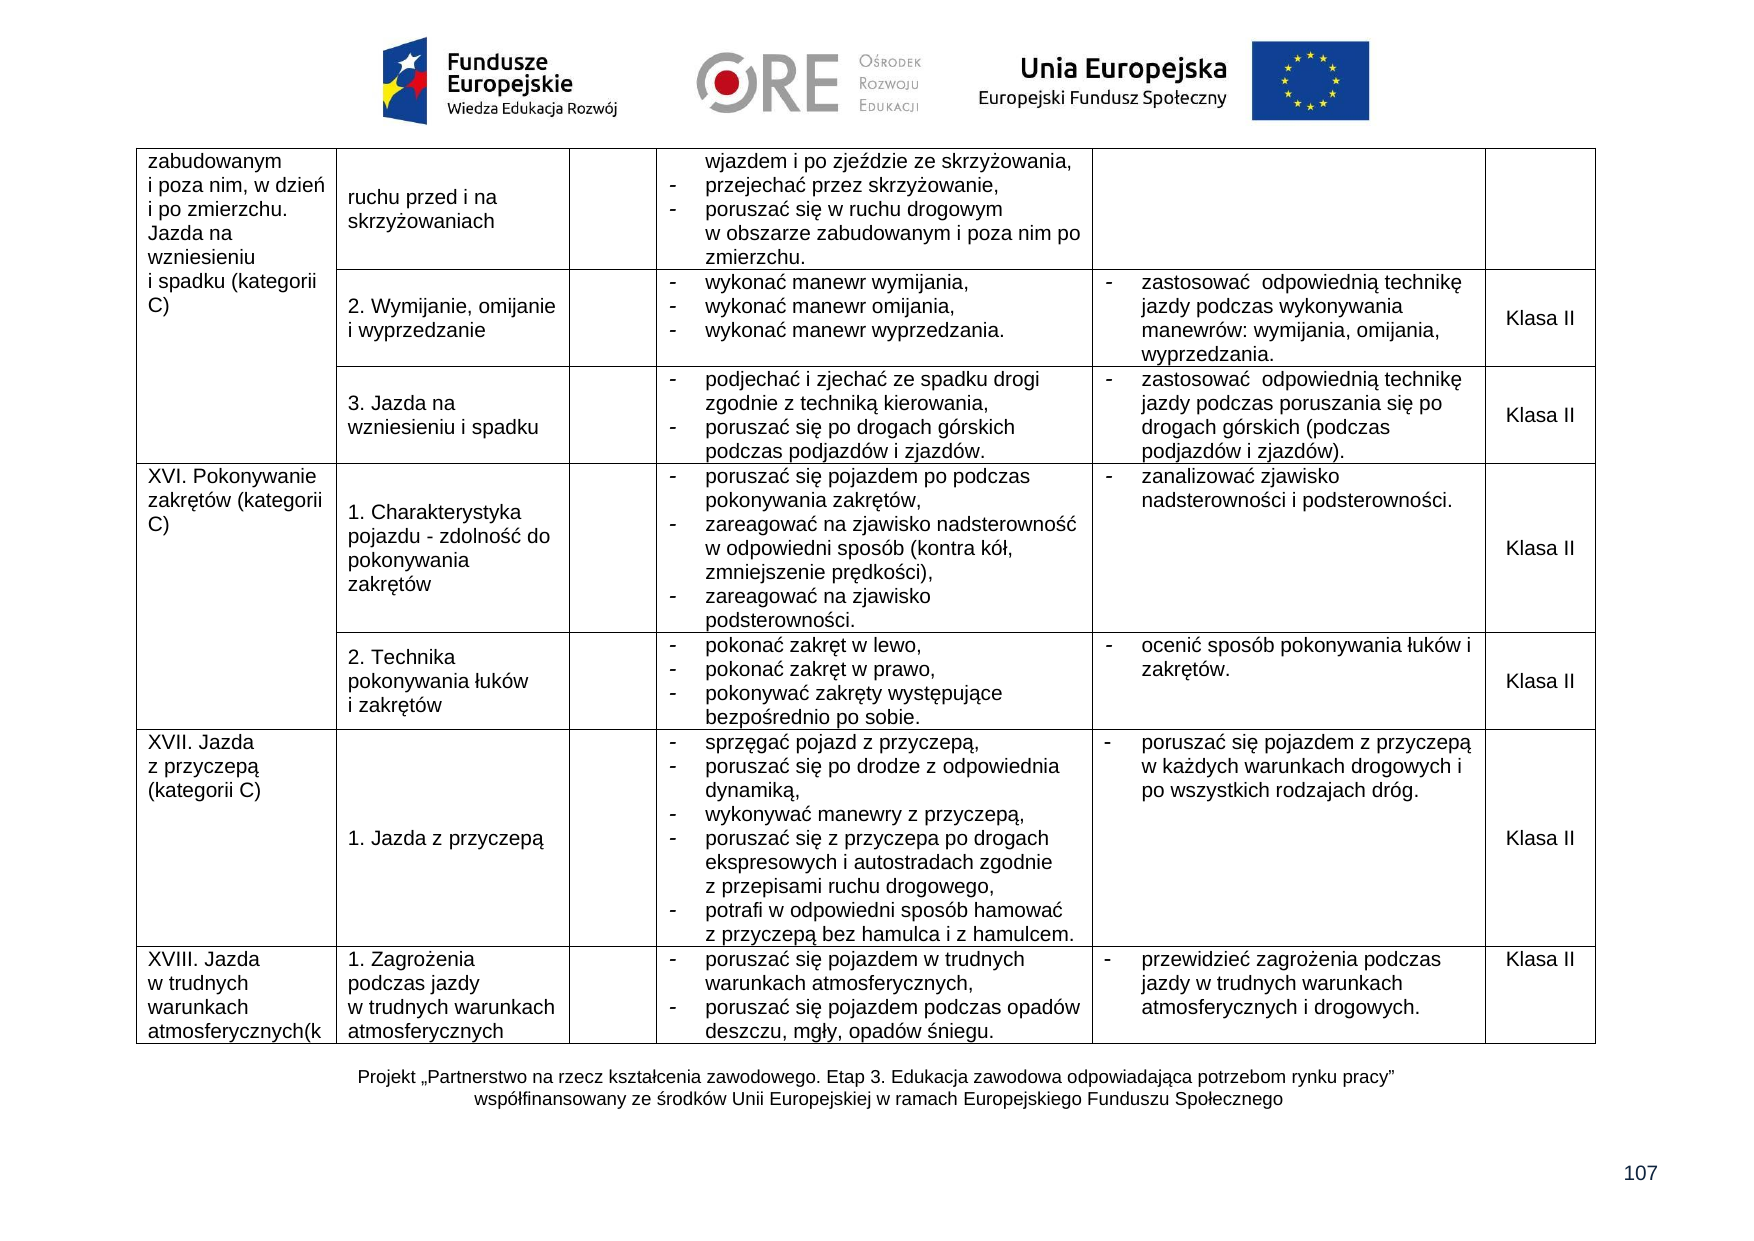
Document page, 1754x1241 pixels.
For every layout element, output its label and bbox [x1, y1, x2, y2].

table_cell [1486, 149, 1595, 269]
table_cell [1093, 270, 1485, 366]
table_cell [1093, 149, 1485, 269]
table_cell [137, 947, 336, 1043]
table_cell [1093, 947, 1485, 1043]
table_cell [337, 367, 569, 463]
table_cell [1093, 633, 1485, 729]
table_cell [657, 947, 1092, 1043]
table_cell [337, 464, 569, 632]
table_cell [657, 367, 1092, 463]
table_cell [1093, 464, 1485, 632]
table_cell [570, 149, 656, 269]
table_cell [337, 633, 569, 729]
picture [361, 15, 1396, 146]
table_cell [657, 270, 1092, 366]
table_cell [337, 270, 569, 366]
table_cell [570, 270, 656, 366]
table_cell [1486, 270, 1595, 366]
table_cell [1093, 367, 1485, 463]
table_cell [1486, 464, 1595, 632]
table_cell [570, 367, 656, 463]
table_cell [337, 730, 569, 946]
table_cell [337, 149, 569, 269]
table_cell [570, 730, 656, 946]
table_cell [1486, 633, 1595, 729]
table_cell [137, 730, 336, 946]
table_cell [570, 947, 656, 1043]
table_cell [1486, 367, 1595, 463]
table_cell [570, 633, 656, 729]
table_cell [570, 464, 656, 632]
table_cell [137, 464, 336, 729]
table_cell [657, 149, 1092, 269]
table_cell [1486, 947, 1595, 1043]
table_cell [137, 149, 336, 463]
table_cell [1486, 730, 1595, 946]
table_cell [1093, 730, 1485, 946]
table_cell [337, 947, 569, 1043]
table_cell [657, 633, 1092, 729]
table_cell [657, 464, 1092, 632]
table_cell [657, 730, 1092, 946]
